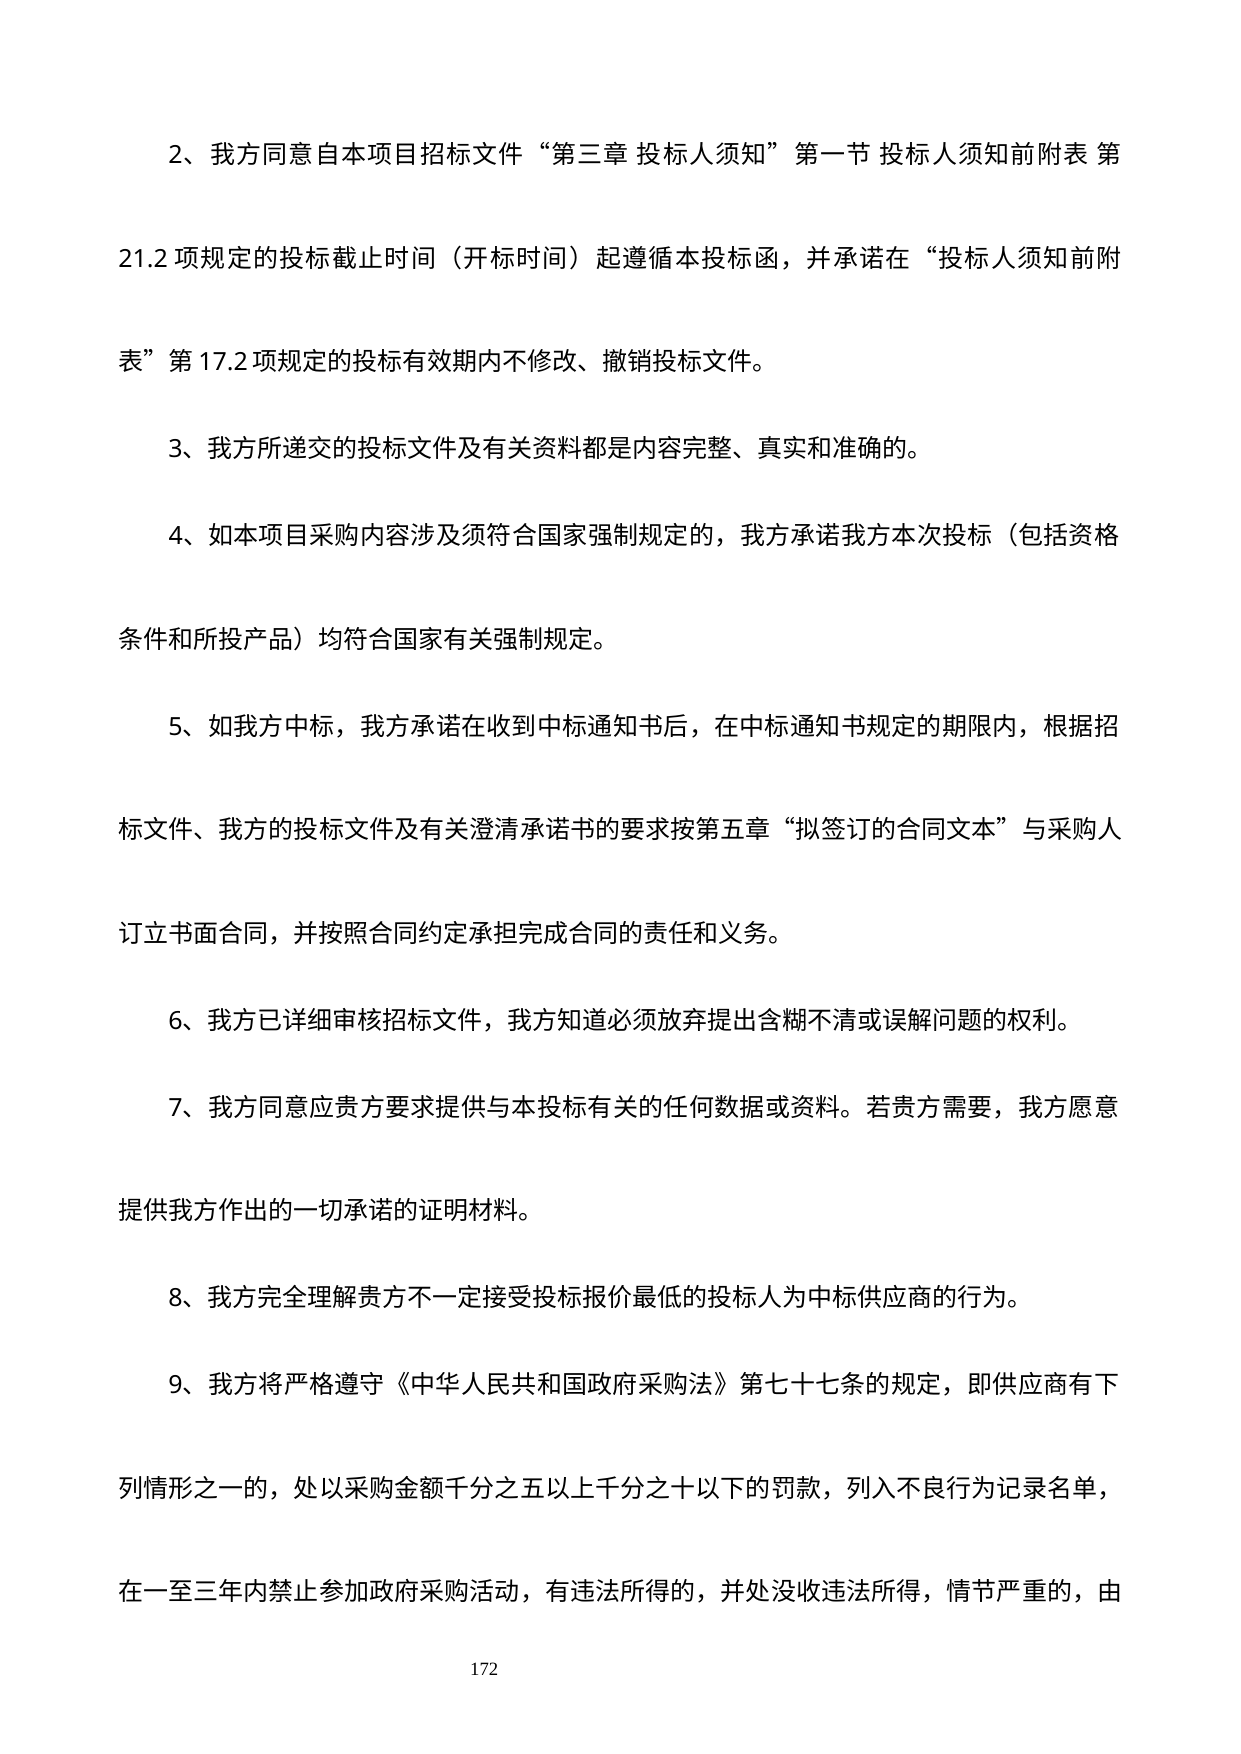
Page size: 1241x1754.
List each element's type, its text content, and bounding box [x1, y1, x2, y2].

text 5、如我方中标，我方承诺在收到中标通知书后，在中标通知书规定的期限内，根据招标文件、我方的投标文件及有关澄清承诺书的要求按第五章“拟签订的合同文本”与采购人订立书面合同，并按照合同约定承担完成合同的责任和义务。 [118, 690, 1122, 966]
text 7、我方同意应贵方要求提供与本投标有关的任何数据或资料。若贵方需要，我方愿意提供我方作出的一切承诺的证明材料。 [118, 1071, 1122, 1243]
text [118, 1349, 1122, 1624]
text 8、我方完全理解贵方不一定接受投标报价最低的投标人为中标供应商的行为。 [118, 1262, 1122, 1331]
text 6、我方已详细审核招标文件，我方知道必须放弃提出含糊不清或误解问题的权利。 [118, 984, 1122, 1053]
text 4、如本项目采购内容涉及须符合国家强制规定的，我方承诺我方本次投标（包括资格条件和所投产品）均符合国家有关强制规定。 [118, 499, 1122, 672]
text 2、我方同意自本项目招标文件“第三章 投标人须知”第一节 投标人须知前附表 第21.2项规定的投标截止时间（开标时间）起遵循本投标函，并承诺在“投标人须知前附表”第17.2项规定的投标有效期内不修改、撤销投标文件。 [118, 118, 1122, 394]
text 3、我方所递交的投标文件及有关资料都是内容完整、真实和准确的。 [118, 412, 1122, 481]
